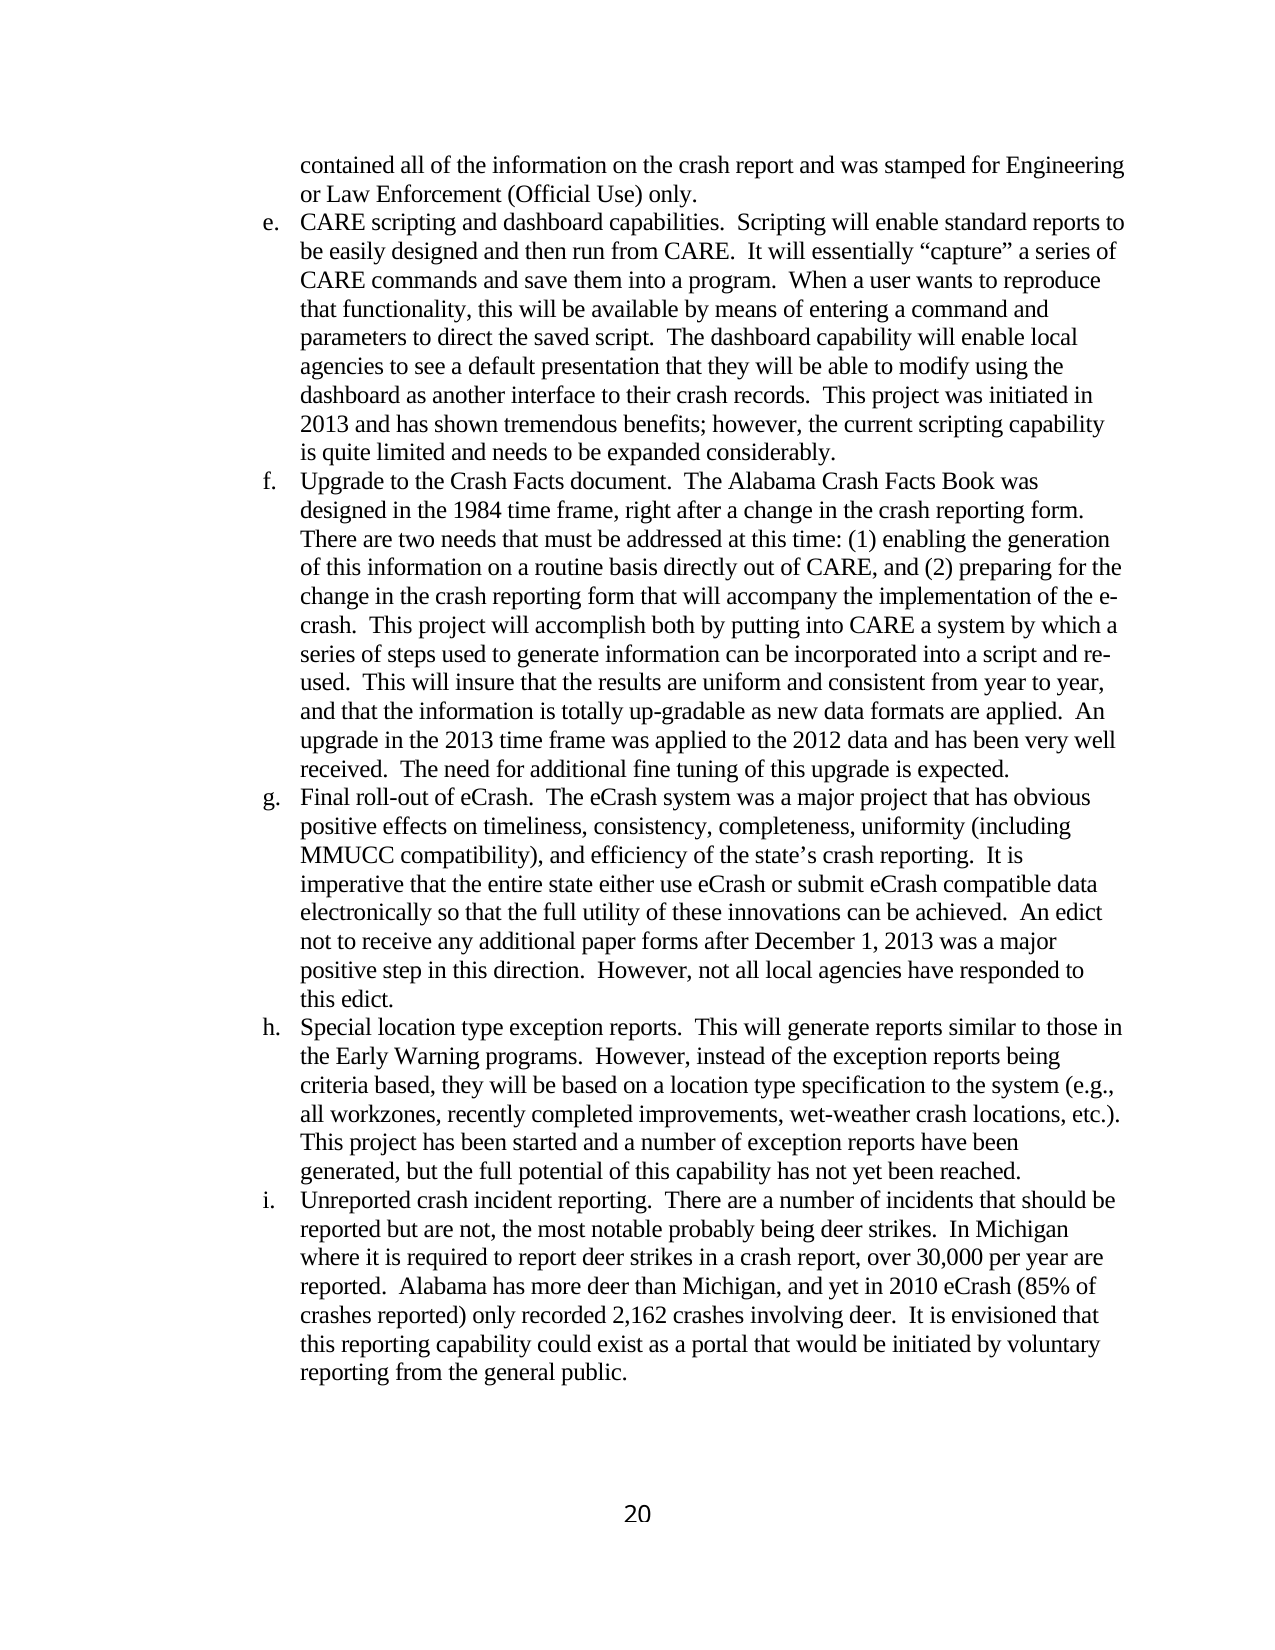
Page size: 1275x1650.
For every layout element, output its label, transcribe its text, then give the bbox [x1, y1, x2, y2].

list Unreported crash incident reporting. There are a number of incidents that should be reported but are not, the most notable probably being deer strikes. In Michigan where it is required to report deer strikes in a crash report, over 30,000 per year are reported. Alabama has more deer than Michigan, and yet in 2010 eCrash (85% of crashes reported) only recorded 2,162 crashes involving deer. It is envisioned that this reporting capability could exist as a portal that would be initiated by voluntary reporting from the general public. [262, 1185, 1125, 1386]
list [262, 150, 1125, 207]
list Final roll-out of eCrash. The eCrash system was a major project that has obvious positive effects on timeliness, consistency, completeness, uniformity (including MMUCC compatibility), and efficiency of the state’s crash reporting. It is imperative that the entire state either use eCrash or submit eCrash compatible data electronically so that the full utility of these innovations can be achieved. An edict not to receive any additional paper forms after December 1, 2013 was a major positive step in this direction. However, not all local agencies have responded to this edict. [262, 782, 1125, 1012]
list Upgrade to the Crash Facts document. The Alabama Crash Facts Book was designed in the 1984 time frame, right after a change in the crash reporting form. There are two needs that must be addressed at this time: (1) enabling the generation of this information on a routine basis directly out of CARE, and (2) preparing for the change in the crash reporting form that will accompany the implementation of the e-crash. This project will accomplish both by putting into CARE a system by which a series of steps used to generate information can be incorporated into a script and re-used. This will insure that the results are uniform and consistent from year to year, and that the information is totally up-gradable as new data formats are applied. An upgrade in the 2013 time frame was applied to the 2012 data and has been very well received. The need for additional fine tuning of this upgrade is expected. [262, 466, 1125, 782]
list Special location type exception reports. This will generate reports similar to those in the Early Warning programs. However, instead of the exception reports being criteria based, they will be based on a location type specification to the system (e.g., all workzones, recently completed improvements, wet-weather crash locations, etc.). This project has been started and a number of exception reports have been generated, but the full potential of this capability has not yet been reached. [262, 1012, 1125, 1185]
list CARE scripting and dashboard capabilities. Scripting will enable standard reports to be easily designed and then run from CARE. It will essentially “capture” a series of CARE commands and save them into a program. When a user wants to reproduce that functionality, this will be available by means of entering a command and parameters to direct the saved script. The dashboard capability will enable local agencies to see a default presentation that they will be able to modify using the dashboard as another interface to their crash records. This project was initiated in 2013 and has shown tremendous benefits; however, the current scripting capability is quite limited and needs to be expanded considerably. [262, 207, 1125, 466]
